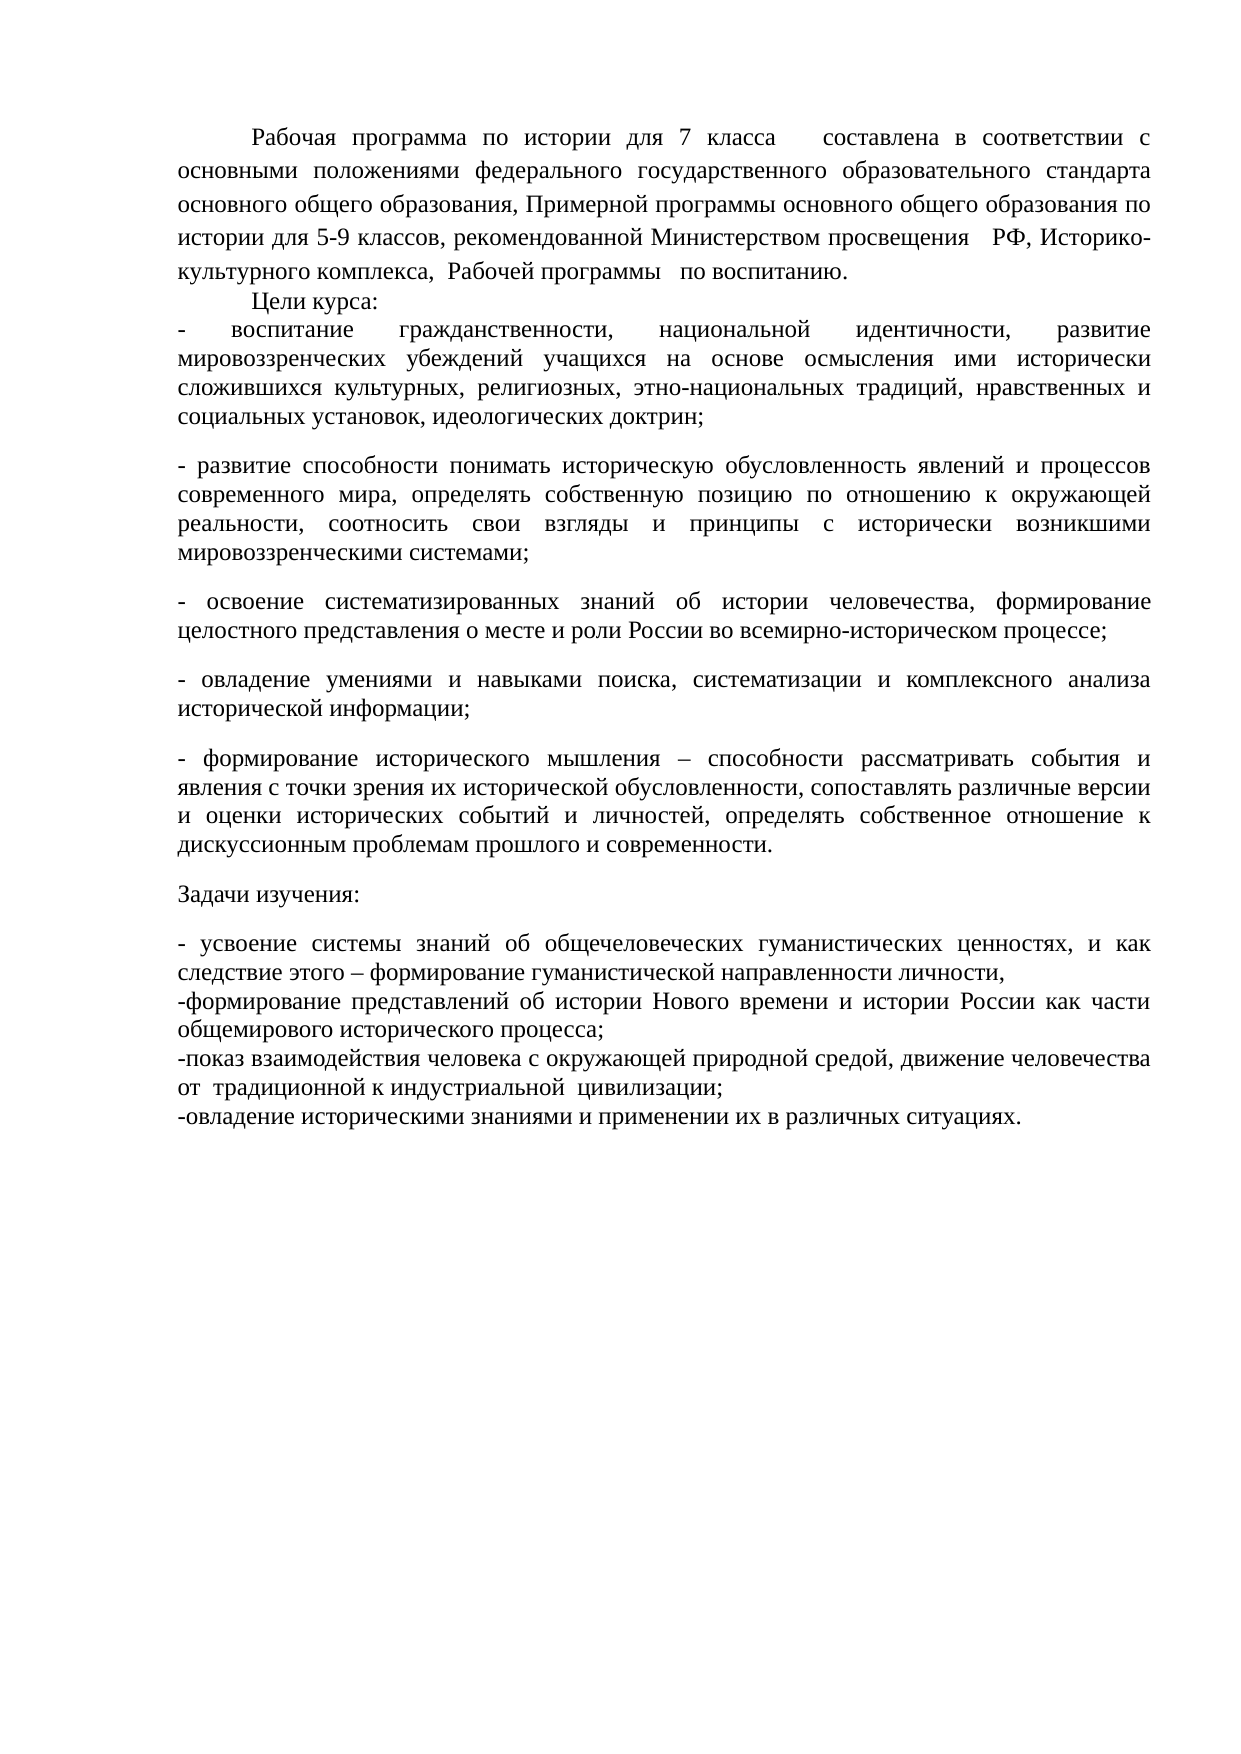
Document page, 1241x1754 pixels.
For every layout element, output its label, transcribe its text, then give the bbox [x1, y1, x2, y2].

text Цели курса: [177, 286, 1152, 314]
text - развитие способности понимать историческую обусловленность явлений и процессов современного мира, определять собственную позицию по отношению к окружающей реальности, соотносить свои взгляды и принципы с исторически возникшими мировоззренческими системами; [177, 450, 1152, 565]
text -формирование представлений об истории Нового времени и истории России как части общемирового исторического процесса; [177, 986, 1152, 1043]
text - формирование исторического мышления – способности рассматривать события и явления с точки зрения их исторической обусловленности, сопоставлять различные версии и оценки исторических событий и личностей, определять собственное отношение к дискуссионным проблемам прошлого и современности. [177, 743, 1152, 858]
text - воспитание гражданственности, национальной идентичности, развитие мировоззренческих убеждений учащихся на основе осмысления ими исторически сложившихся культурных, религиозных, этно-национальных традиций, нравственных и социальных установок, идеологических доктрин; [177, 314, 1152, 429]
text Рабочая программа по истории для 7 класса составлена в соответствии с основными положениями федерального государственного образовательного стандарта основного общего образования, Примерной программы основного общего образования по истории для 5-9 классов, рекомендованной Министерством просвещения РФ, Историко-культурного комплекса, Рабочей программы по воспитанию. [177, 118, 1152, 286]
text Задачи изучения: [177, 879, 1152, 907]
text -показ взаимодействия человека с окружающей природной средой, движение человечества от традиционной к индустриальной цивилизации; [177, 1043, 1152, 1101]
text - освоение систематизированных знаний об истории человечества, формирование целостного представления о месте и роли России во всемирно-историческом процессе; [177, 586, 1152, 644]
text -овладение историческими знаниями и применении их в различных ситуациях. [177, 1101, 1152, 1129]
text - усвоение системы знаний об общечеловеческих гуманистических ценностях, и как следствие этого – формирование гуманистической направленности личности, [177, 928, 1152, 986]
text - овладение умениями и навыками поиска, систематизации и комплексного анализа исторической информации; [177, 664, 1152, 722]
